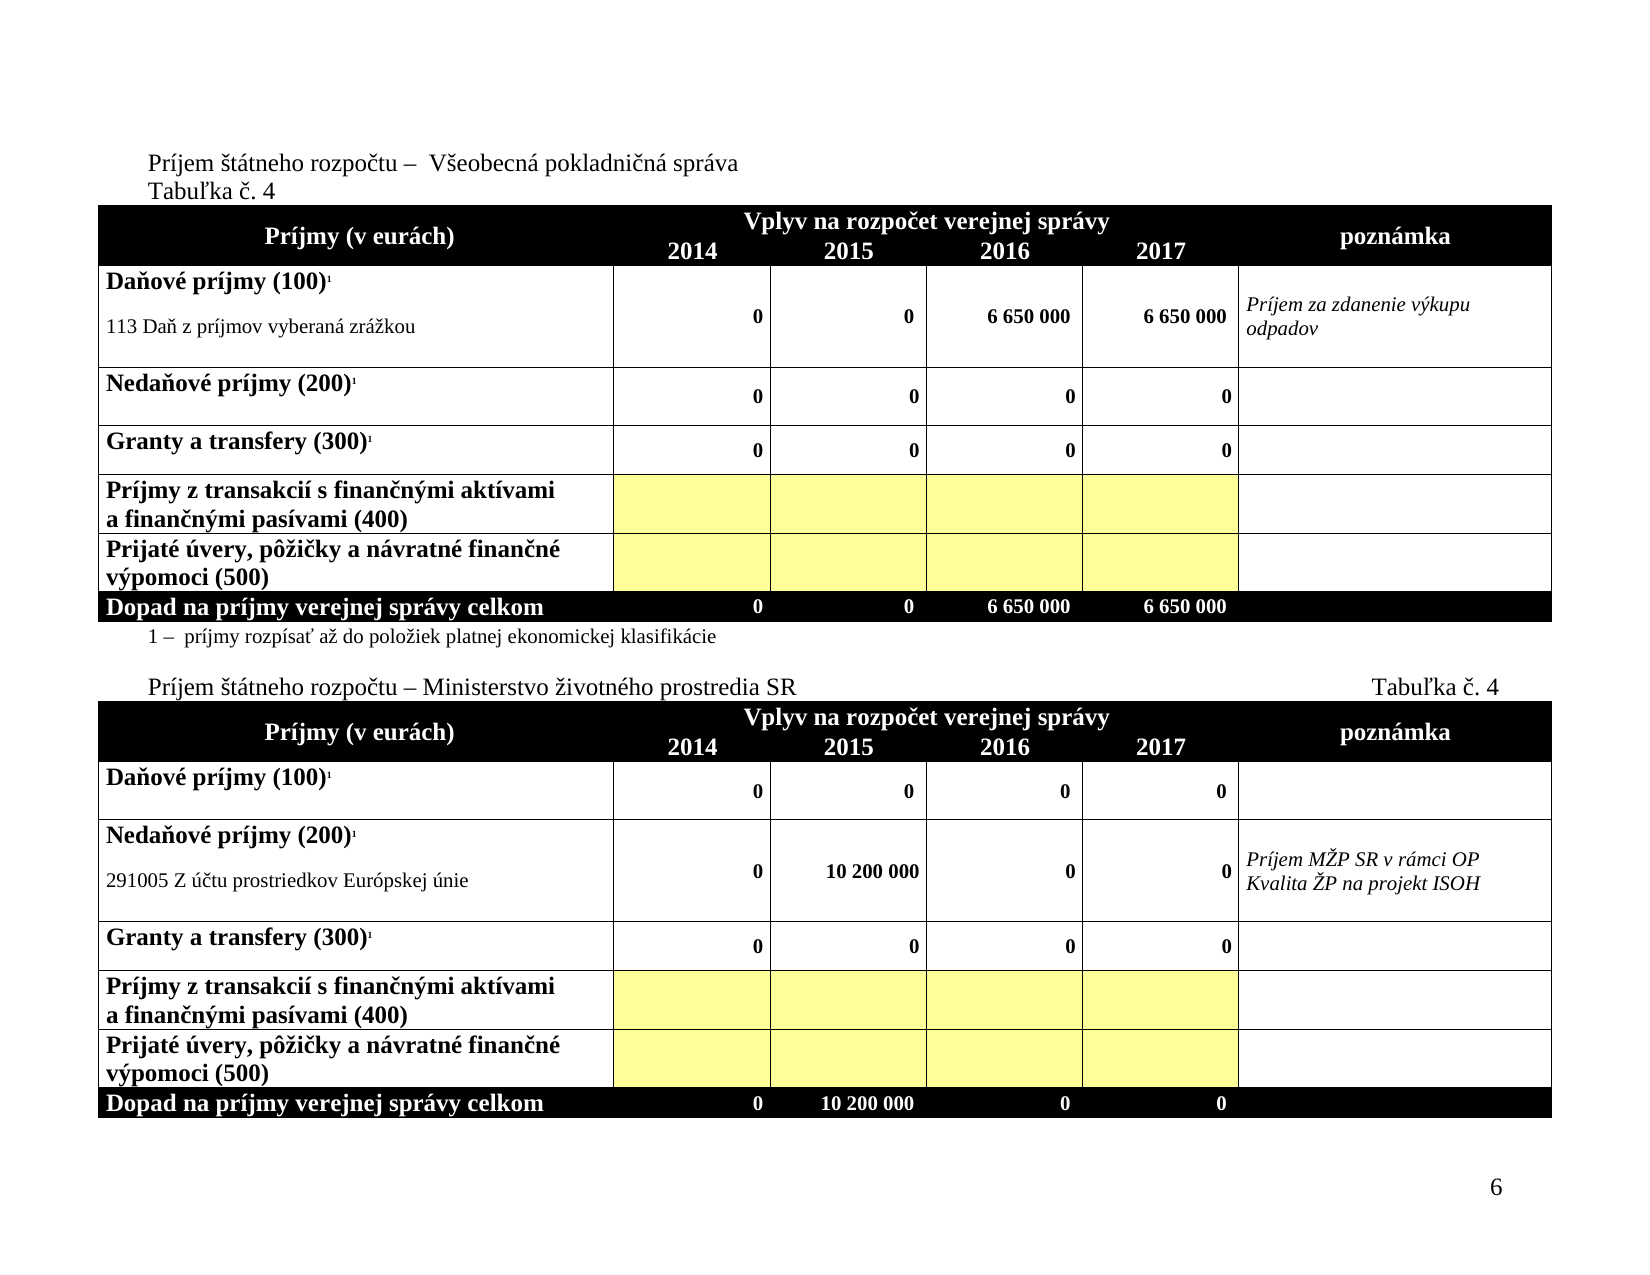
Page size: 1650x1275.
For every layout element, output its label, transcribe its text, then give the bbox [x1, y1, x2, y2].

table_cell 2016 [927, 732, 1082, 761]
table_cell 0 [1083, 426, 1238, 474]
table_header Vplyv na rozpočet verejnej správy [614, 206, 1238, 235]
table_cell 0 [614, 1088, 770, 1117]
table_cell 0 [771, 762, 926, 819]
table_cell Príjem MŽP SR v rámci OP Kvalita ŽP na projekt ISOH [1239, 820, 1551, 921]
table_cell 0 [927, 1088, 1082, 1117]
table_cell 0 [614, 426, 770, 474]
table_cell Nedaňové príjmy (200)1 291005 Z účtu prostriedkov Európskej únie [99, 820, 613, 921]
table_cell 2016 [927, 236, 1082, 265]
table_cell 0 [771, 266, 926, 367]
text Príjem štátneho rozpočtu – Všeobecná pokladničná správa Tabuľka č. 4 [148, 148, 1502, 205]
table_cell [771, 475, 926, 533]
table_cell Granty a transfery (300)1 [99, 922, 613, 970]
table_cell Granty a transfery (300)1 [99, 426, 613, 474]
table_cell [1083, 1030, 1238, 1087]
table_cell 0 [614, 266, 770, 367]
table_cell [1083, 971, 1238, 1029]
table_cell 0 [927, 368, 1082, 425]
table_cell 6 650 000 [1083, 266, 1238, 367]
table_cell [1239, 922, 1551, 970]
table_cell [1239, 1030, 1551, 1087]
table_cell 0 [1083, 1088, 1238, 1117]
table_cell 0 [614, 592, 770, 621]
table_cell [927, 475, 1082, 533]
table_cell 6 650 000 [927, 592, 1082, 621]
table_cell 0 [771, 426, 926, 474]
table_cell 0 [1083, 368, 1238, 425]
table_cell 10 200 000 [771, 820, 926, 921]
table_cell 0 [927, 820, 1082, 921]
table_cell [1083, 534, 1238, 591]
table_cell Nedaňové príjmy (200)1 [99, 368, 613, 425]
table_cell Daňové príjmy (100)1 [99, 762, 613, 819]
table_cell 0 [1083, 922, 1238, 970]
table_cell [771, 534, 926, 591]
table_cell Dopad na príjmy verejnej správy celkom [99, 1088, 613, 1117]
table_header Vplyv na rozpočet verejnej správy [614, 702, 1238, 731]
table_cell [614, 1030, 770, 1087]
table_cell [1239, 534, 1551, 591]
table_cell [614, 475, 770, 533]
table_cell 0 [614, 922, 770, 970]
table_cell Daňové príjmy (100)1 113 Daň z príjmov vyberaná zrážkou [99, 266, 613, 367]
table_cell 0 [771, 592, 926, 621]
table_cell 0 [614, 368, 770, 425]
table_cell 0 [771, 922, 926, 970]
table_cell Príjem za zdanenie výkupu odpadov [1239, 266, 1551, 367]
table_cell 0 [1083, 762, 1238, 819]
table_cell 2014 [614, 732, 770, 761]
table_cell [1239, 971, 1551, 1029]
table_cell 0 [927, 426, 1082, 474]
table_cell 0 [771, 368, 926, 425]
table_cell [1239, 368, 1551, 425]
table_cell [1083, 475, 1238, 533]
table_cell [927, 534, 1082, 591]
table_cell 2015 [771, 236, 926, 265]
table_cell [927, 1030, 1082, 1087]
table_header poznámka [1239, 702, 1551, 761]
table_cell Príjmy z transakcií s finančnými aktívami a finančnými pasívami (400) [99, 475, 613, 533]
table_cell 0 [927, 762, 1082, 819]
table_cell 0 [927, 922, 1082, 970]
table_cell Prijaté úvery, pôžičky a návratné finančné výpomoci (500) [99, 1030, 613, 1087]
table_cell [1239, 475, 1551, 533]
table_cell 0 [614, 820, 770, 921]
table_cell [1239, 426, 1551, 474]
table_cell [771, 971, 926, 1029]
table_cell 6 650 000 [927, 266, 1082, 367]
table_cell [927, 971, 1082, 1029]
table_cell 2017 [1083, 732, 1238, 761]
table_header Príjmy (v eurách) [99, 702, 613, 761]
table_cell [614, 534, 770, 591]
table_cell [614, 971, 770, 1029]
table_cell Príjmy z transakcií s finančnými aktívami a finančnými pasívami (400) [99, 971, 613, 1029]
text 1 – príjmy rozpísať až do položiek platnej ekonomickej klasifikácie [148, 624, 1502, 648]
table_cell Prijaté úvery, pôžičky a návratné finančné výpomoci (500) [99, 534, 613, 591]
text Príjem štátneho rozpočtu – Ministerstvo životného prostredia SR Tabuľka č. 4 [148, 672, 1502, 701]
table_cell [1239, 592, 1551, 621]
table_cell 2015 [771, 732, 926, 761]
table_cell Dopad na príjmy verejnej správy celkom [99, 592, 613, 621]
table_cell 10 200 000 [771, 1088, 926, 1117]
table_cell 0 [614, 762, 770, 819]
table_cell [1239, 1088, 1551, 1117]
table_header Príjmy (v eurách) [99, 206, 613, 265]
table_cell [771, 1030, 926, 1087]
table_cell [1239, 762, 1551, 819]
table_cell 2017 [1083, 236, 1238, 265]
table_cell 0 [1083, 820, 1238, 921]
table_cell 6 650 000 [1083, 592, 1238, 621]
table_header poznámka [1239, 206, 1551, 265]
table_cell 2014 [614, 236, 770, 265]
